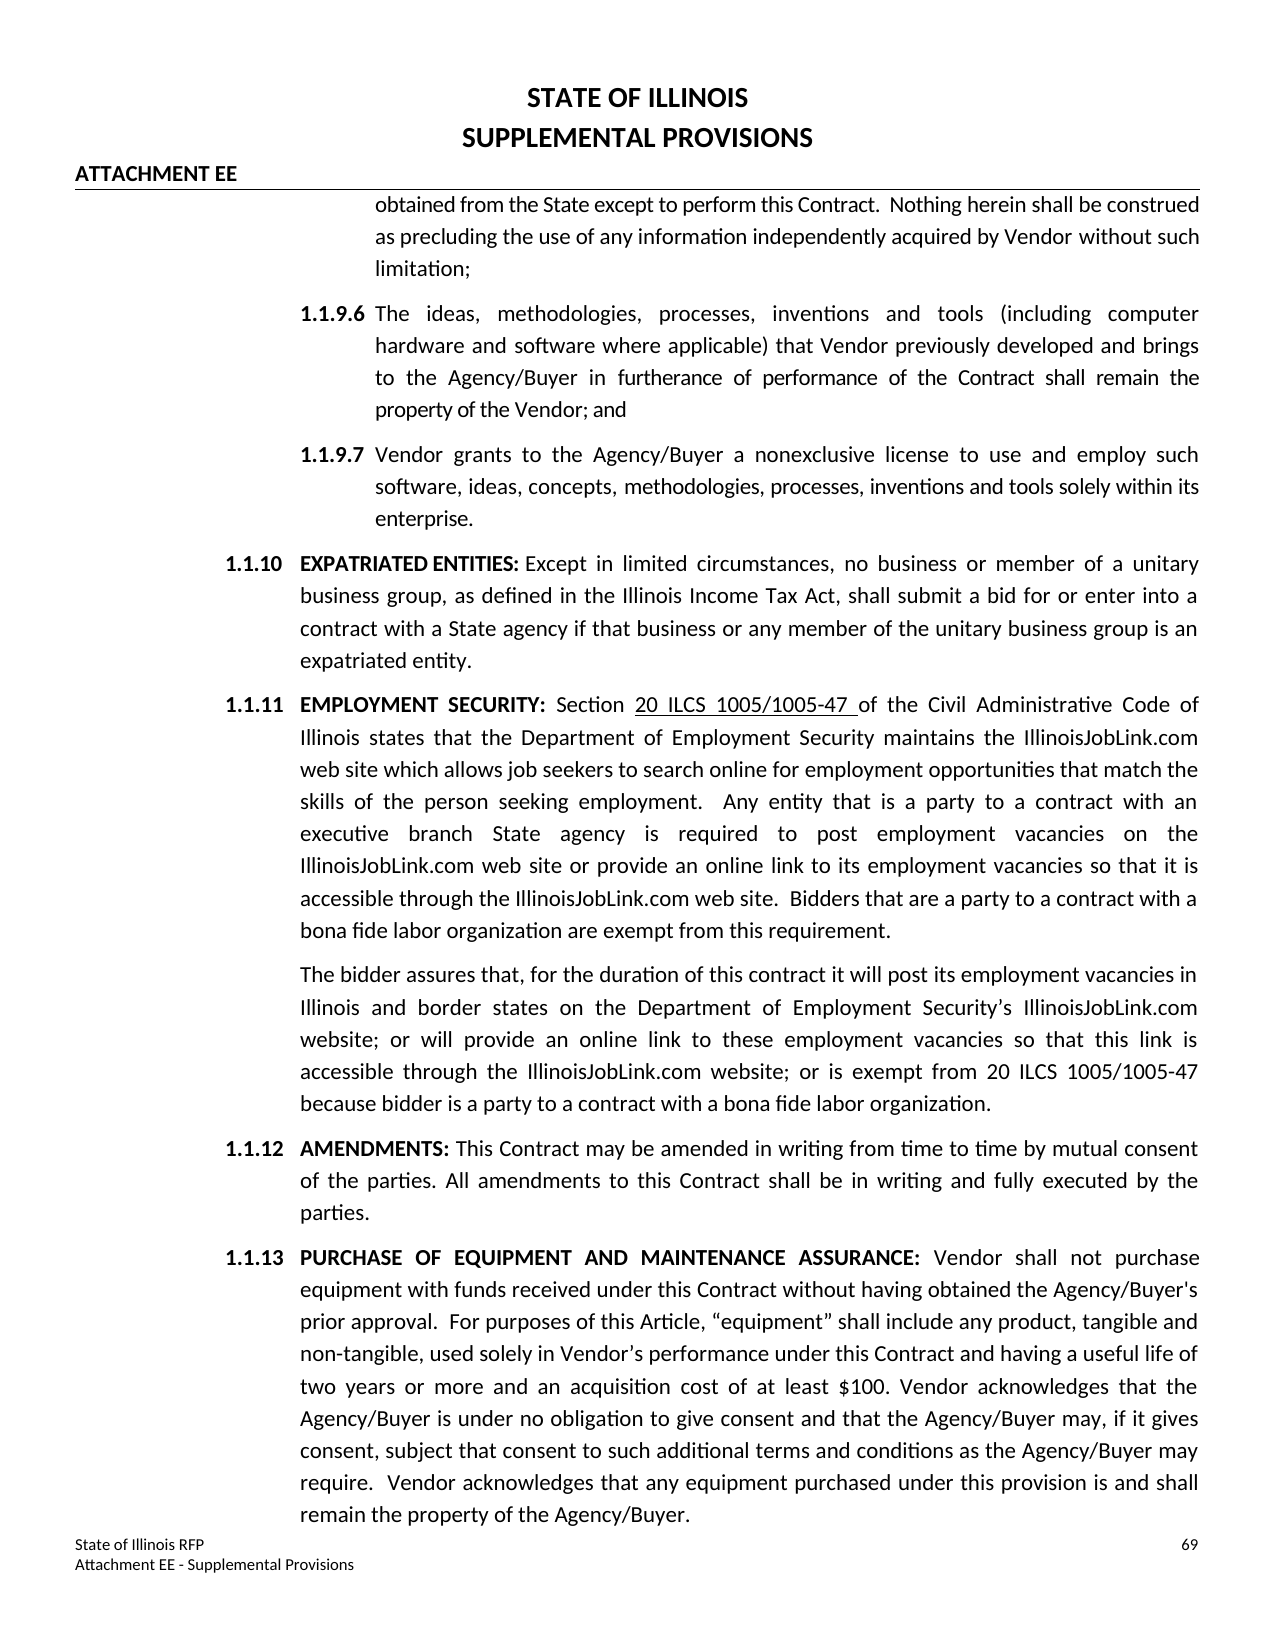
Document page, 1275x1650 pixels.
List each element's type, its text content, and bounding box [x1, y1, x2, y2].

text 1.1.10 EXPATRIATED ENTITIES: Except in limited circumstances, no business or member of a unitary business group, as defined in the Illinois Income Tax Act, shall submit a bid for or enter into a contract with a State agency if that business or any member of the unitary business group is an expatriated entity. [225, 549, 1200, 674]
text 1.1.13 PURCHASE OF EQUIPMENT AND MAINTENANCE ASSURANCE: Vendor shall not purchase equipment with funds received under this Contract without having obtained the Agency/Buyer's prior approval. For purposes of this Article, “equipment” shall include any product, tangible and non-tangible, used solely in Vendor’s performance under this Contract and having a useful life of two years or more and an acquisition cost of at least $100. Vendor acknowledges that the Agency/Buyer is under no obligation to give consent and that the Agency/Buyer may, if it gives consent, subject that consent to such additional terms and conditions as the Agency/Buyer may require. Vendor acknowledges that any equipment purchased under this provision is and shall remain the property of the Agency/Buyer. [225, 1243, 1200, 1528]
text 1.1.9.6 The ideas, methodologies, processes, inventions and tools (including computer hardware and software where applicable) that Vendor previously developed and brings to the Agency/Buyer in furtherance of performance of the Contract shall remain the property of the Vendor; and [300, 299, 1200, 423]
text 1.1.12 AMENDMENTS: This Contract may be amended in writing from time to time by mutual consent of the parties. All amendments to this Contract shall be in writing and fully executed by the parties. [225, 1134, 1200, 1226]
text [300, 190, 1200, 282]
text The bidder assures that, for the duration of this contract it will post its employment vacancies in Illinois and border states on the Department of Employment Security’s IllinoisJobLink.com website; or will provide an online link to these employment vacancies so that this link is accessible through the IllinoisJobLink.com website; or is exempt from 20 ILCS 1005/1005-47 because bidder is a party to a contract with a bona fide labor organization. [225, 961, 1200, 1117]
text 1.1.11 EMPLOYMENT SECURITY: Section 20 ILCS 1005/1005-47 of the Civil Administrative Code of Illinois states that the Department of Employment Security maintains the IllinoisJobLink.com web site which allows job seekers to search online for employment opportunities that match the skills of the person seeking employment. Any entity that is a party to a contract with an executive branch State agency is required to post employment vacancies on the IllinoisJobLink.com web site or provide an online link to its employment vacancies so that it is accessible through the IllinoisJobLink.com web site. Bidders that are a party to a contract with a bona fide labor organization are exempt from this requirement. [225, 691, 1200, 944]
text 1.1.9.7 Vendor grants to the Agency/Buyer a nonexclusive license to use and employ such software, ideas, concepts, methodologies, processes, inventions and tools solely within its enterprise. [300, 440, 1200, 533]
